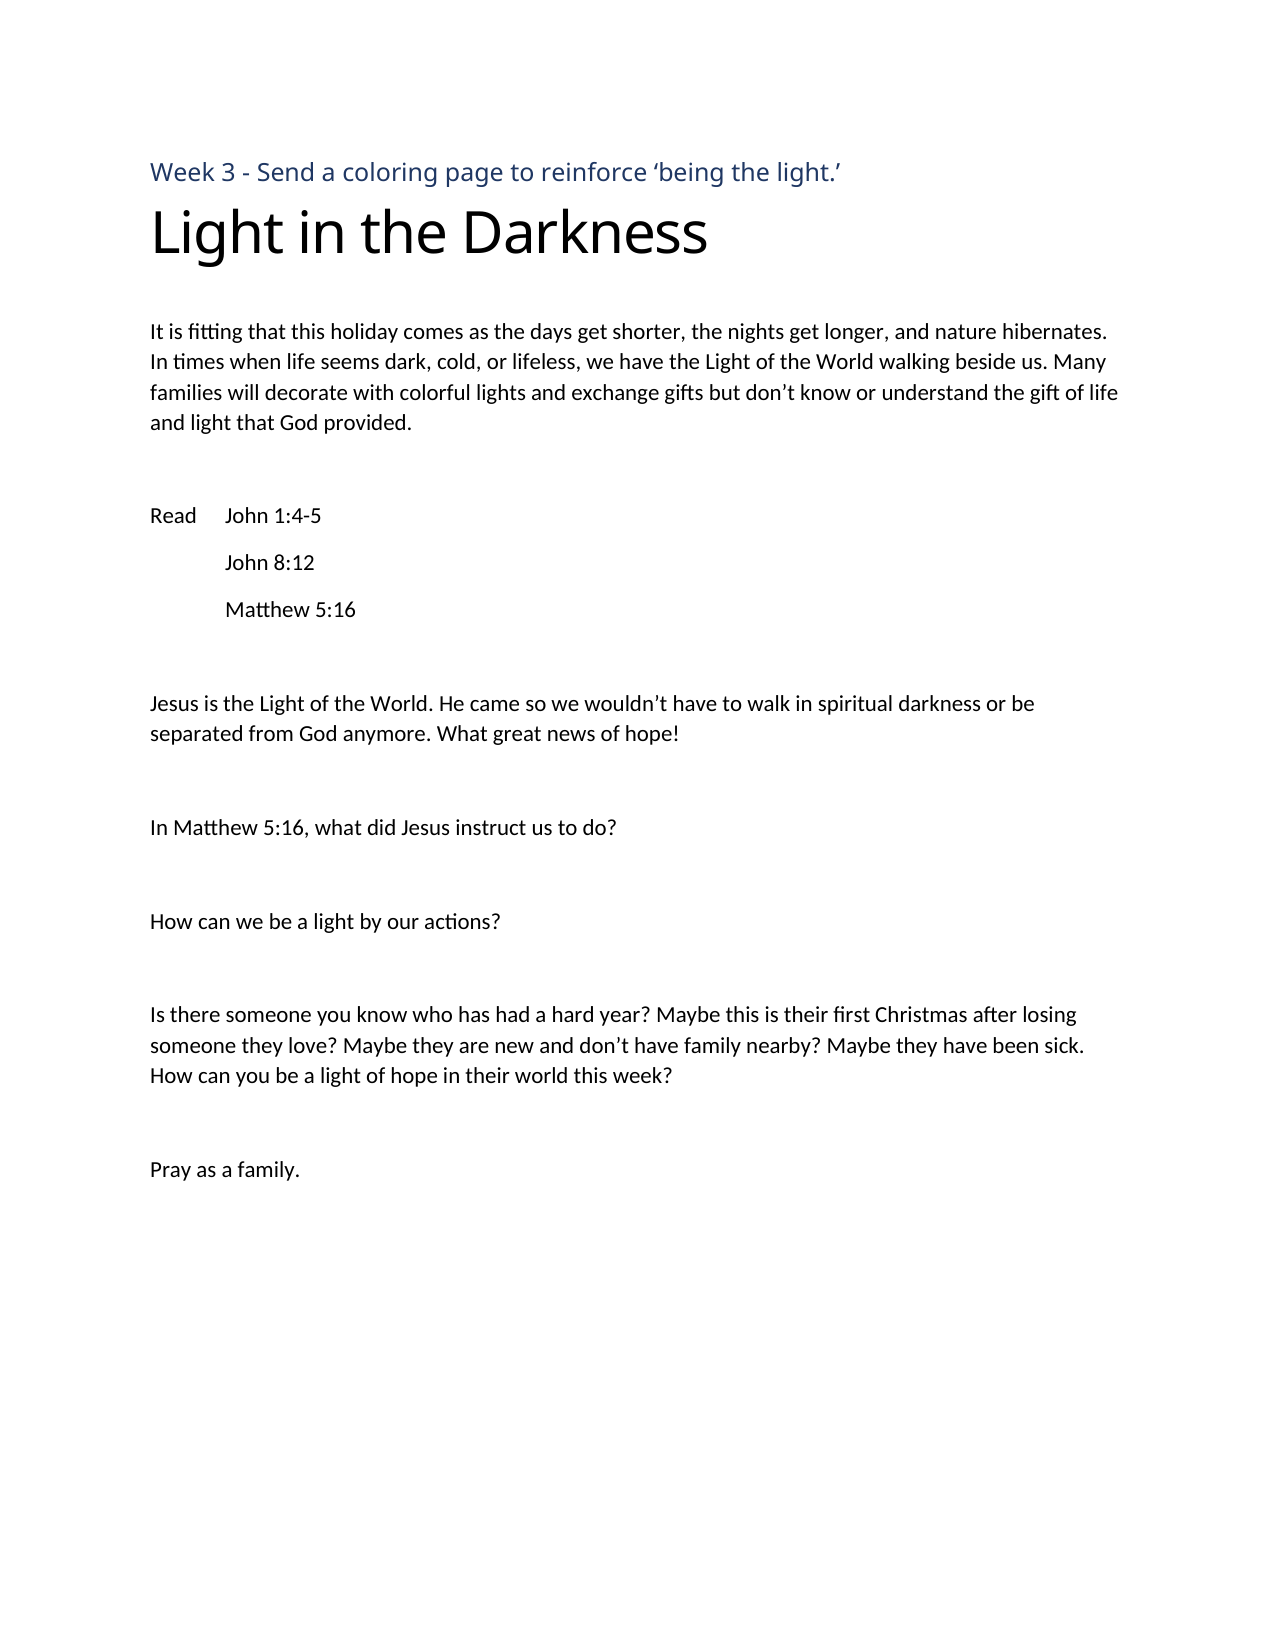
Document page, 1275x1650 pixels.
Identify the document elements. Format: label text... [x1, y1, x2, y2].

subtitle Week 3 - Send a coloring page to reinforce ‘being the light.’ [150, 154, 1125, 188]
text How can we be a light by our actions? [150, 907, 1125, 935]
text Pray as a family. [150, 1155, 1125, 1183]
text Is there someone you know who has had a hard year? Maybe this is their first Christmas after losing someone they love? Maybe they are new and don’t have family nearby? Maybe they have been sick. How can you be a light of hope in their world this week? [150, 1001, 1125, 1089]
text It is fitting that this holiday comes as the days get shorter, the nights get longer, and nature hibernates. In times when life seems dark, cold, or lifeless, we have the Light of the World walking beside us. Many families will decorate with colorful lights and exchange gifts but don’t know or understand the gift of life and light that God provided. [150, 317, 1125, 436]
text John 8:12 [150, 548, 1125, 577]
title Light in the Darkness [150, 191, 1125, 270]
text Read John 1:4-5 [150, 502, 1125, 530]
text Matthew 5:16 [150, 595, 1125, 623]
text Jesus is the Light of the World. He came so we wouldn’t have to walk in spiritual darkness or be separated from God anymore. What great news of hope! [150, 689, 1125, 747]
text In Matthew 5:16, what did Jesus instruct us to do? [150, 813, 1125, 841]
